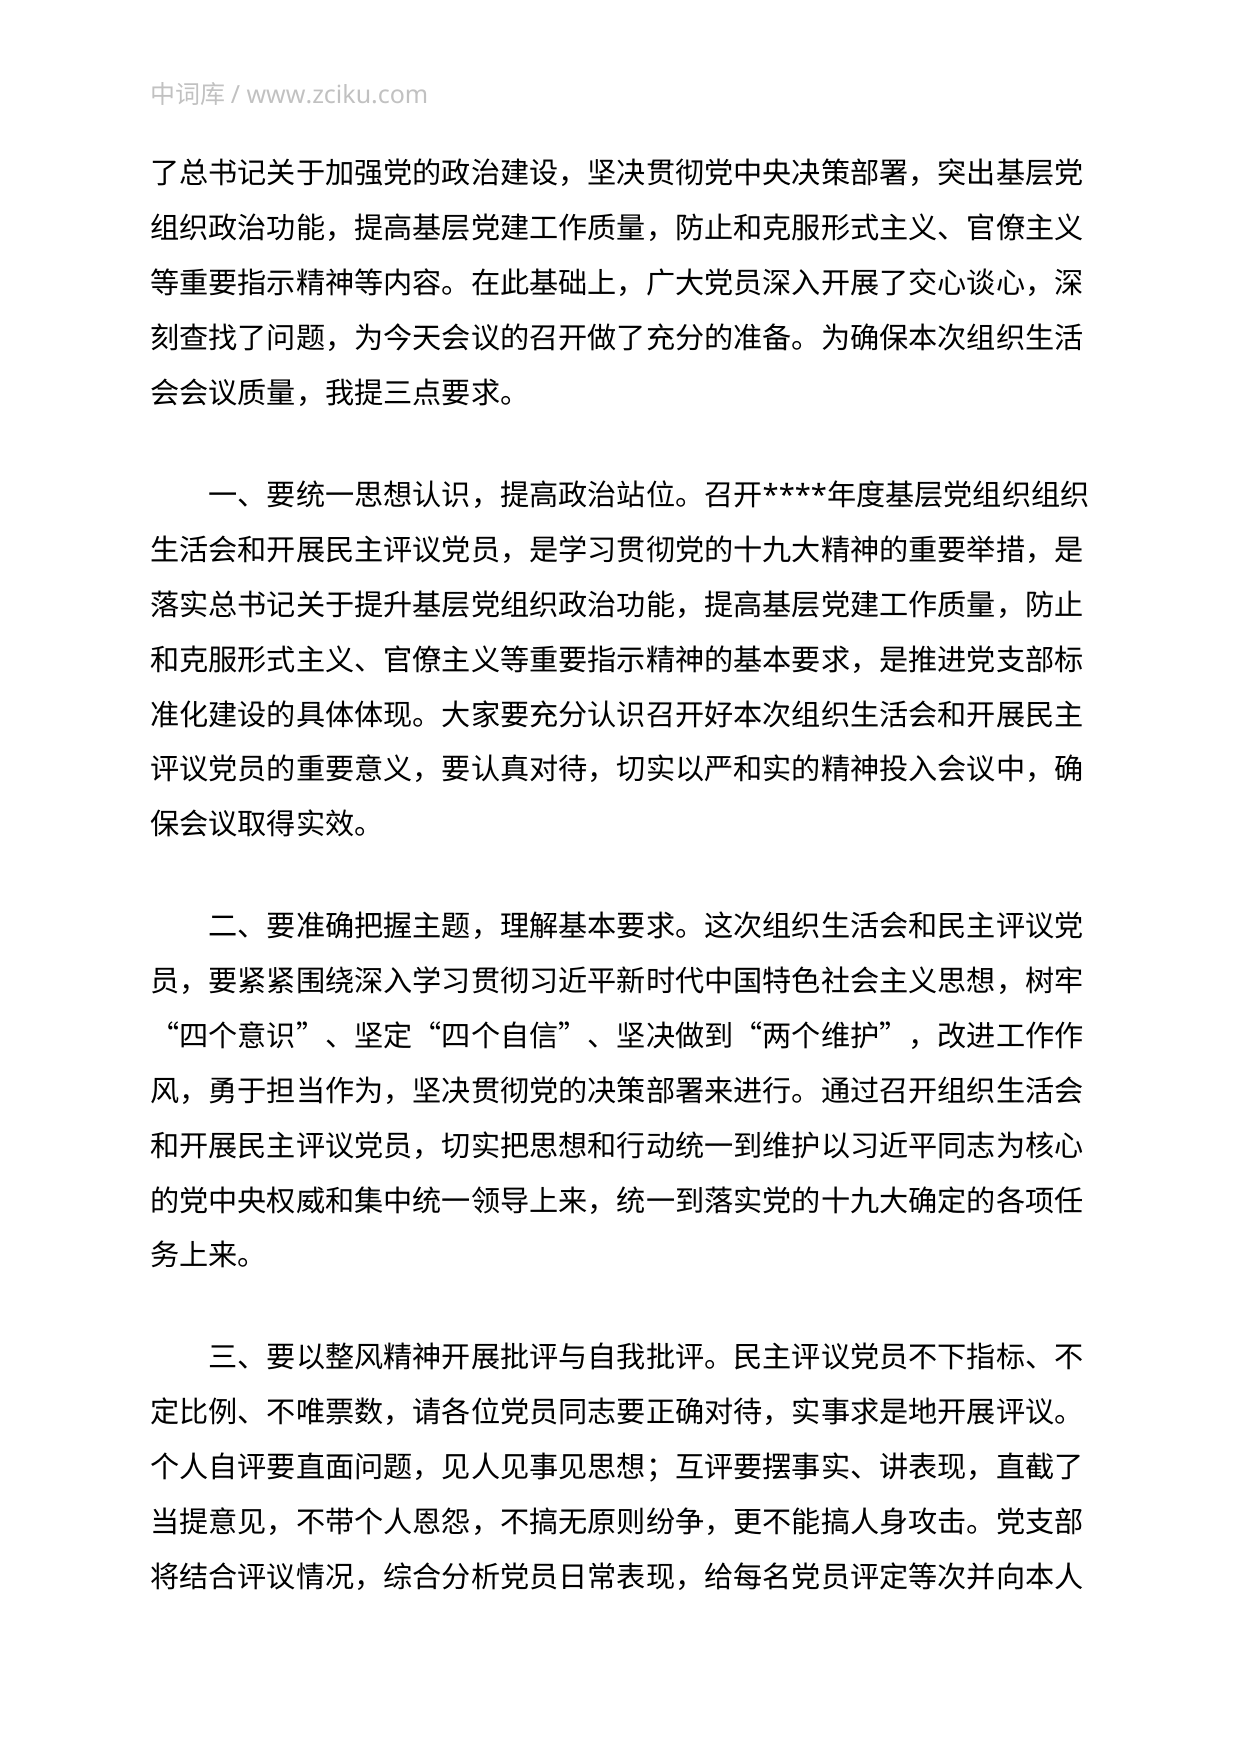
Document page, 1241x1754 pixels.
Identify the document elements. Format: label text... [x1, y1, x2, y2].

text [150, 1334, 1090, 1596]
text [150, 150, 1090, 412]
text 二、要准确把握主题，理解基本要求。这次组织生活会和民主评议党员，要紧紧围绕深入学习贯彻习近平新时代中国特色社会主义思想，树牢“四个意识”、坚定“四个自信”、坚决做到“两个维护”，改进工作作风，勇于担当作为，坚决贯彻党的决策部署来进行。通过召开组织生活会和开展民主评议党员，切实把思想和行动统一到维护以习近平同志为核心的党中央权威和集中统一领导上来，统一到落实党的十九大确定的各项任务上来。 [150, 903, 1090, 1274]
text 一、要统一思想认识，提高政治站位。召开****年度基层党组织组织生活会和开展民主评议党员，是学习贯彻党的十九大精神的重要举措，是落实总书记关于提升基层党组织政治功能，提高基层党建工作质量，防止和克服形式主义、官僚主义等重要指示精神的基本要求，是推进党支部标准化建设的具体体现。大家要充分认识召开好本次组织生活会和开展民主评议党员的重要意义，要认真对待，切实以严和实的精神投入会议中，确保会议取得实效。 [150, 471, 1090, 843]
